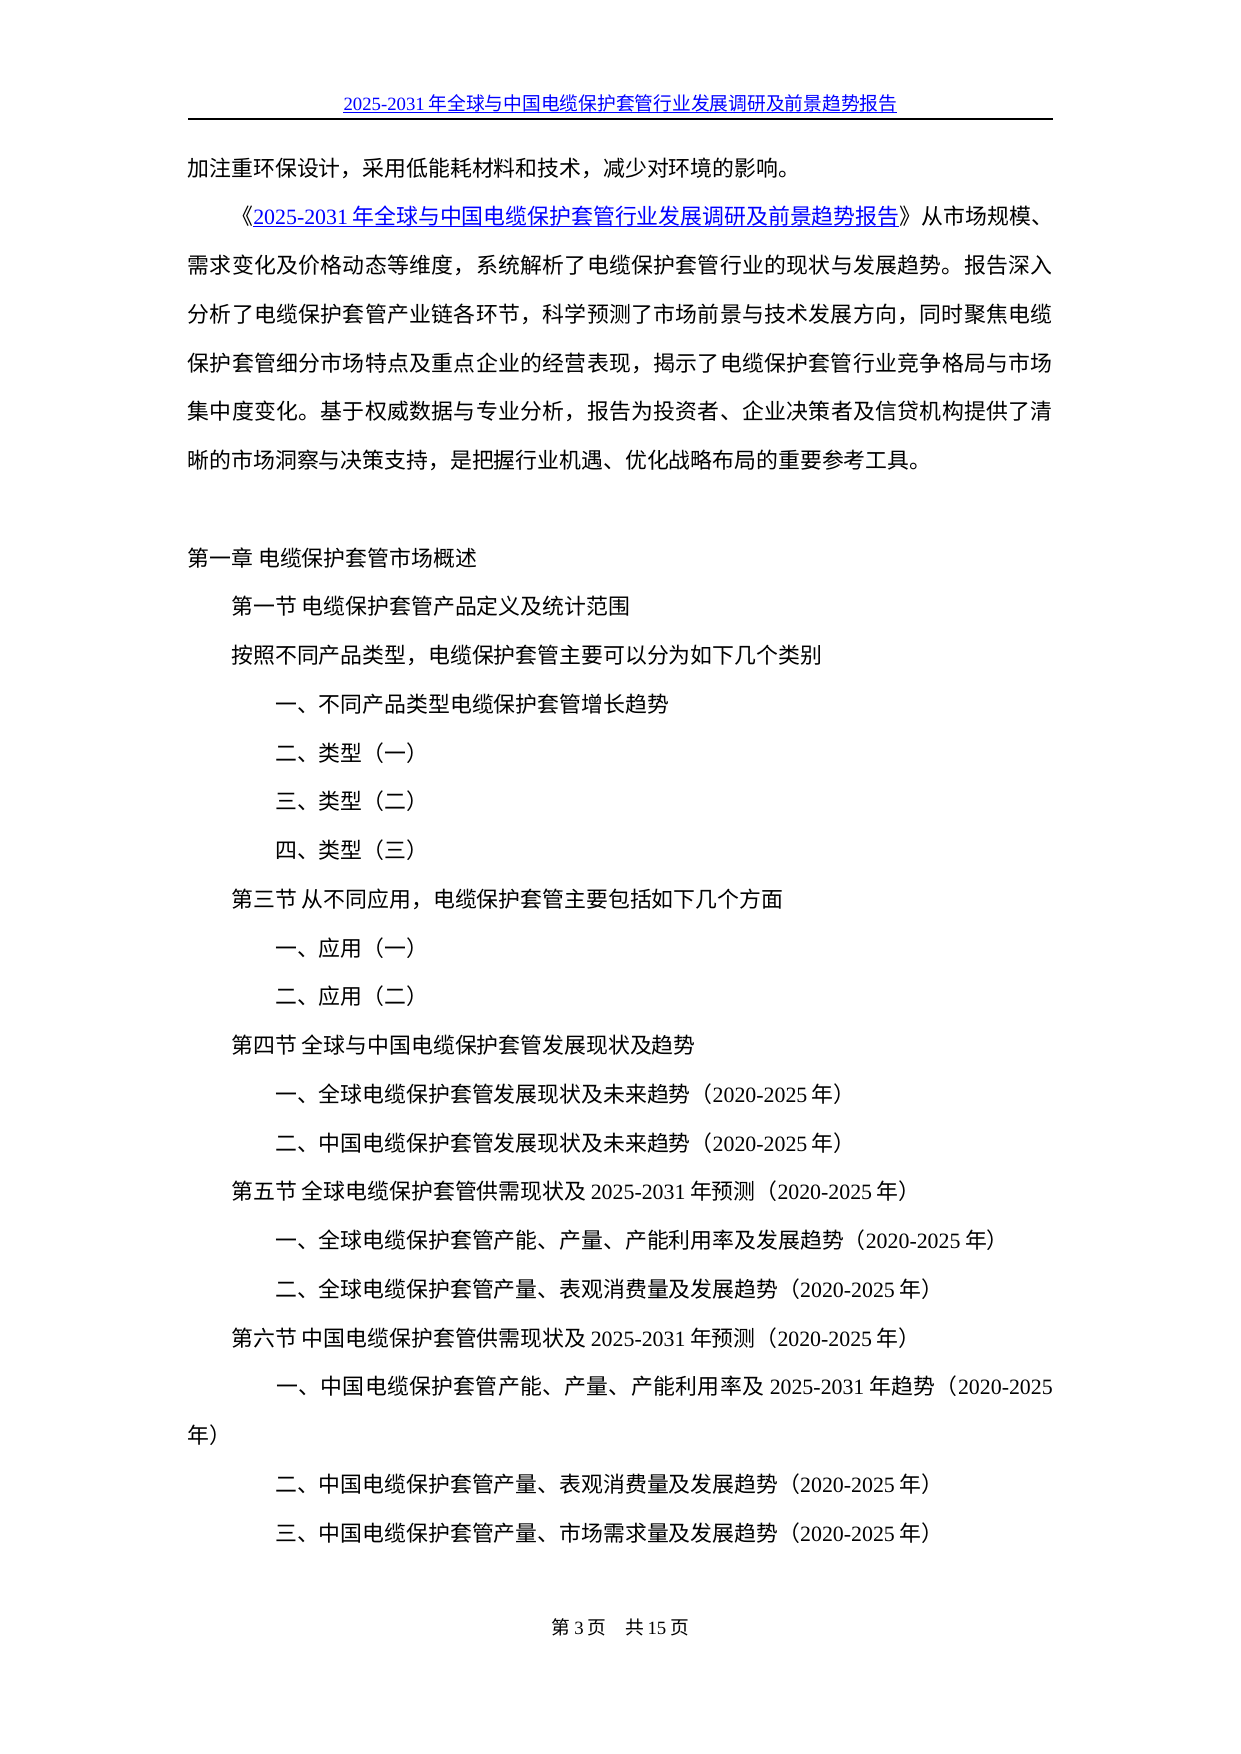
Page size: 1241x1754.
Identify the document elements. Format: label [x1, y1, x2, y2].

text [187, 150, 1053, 1548]
